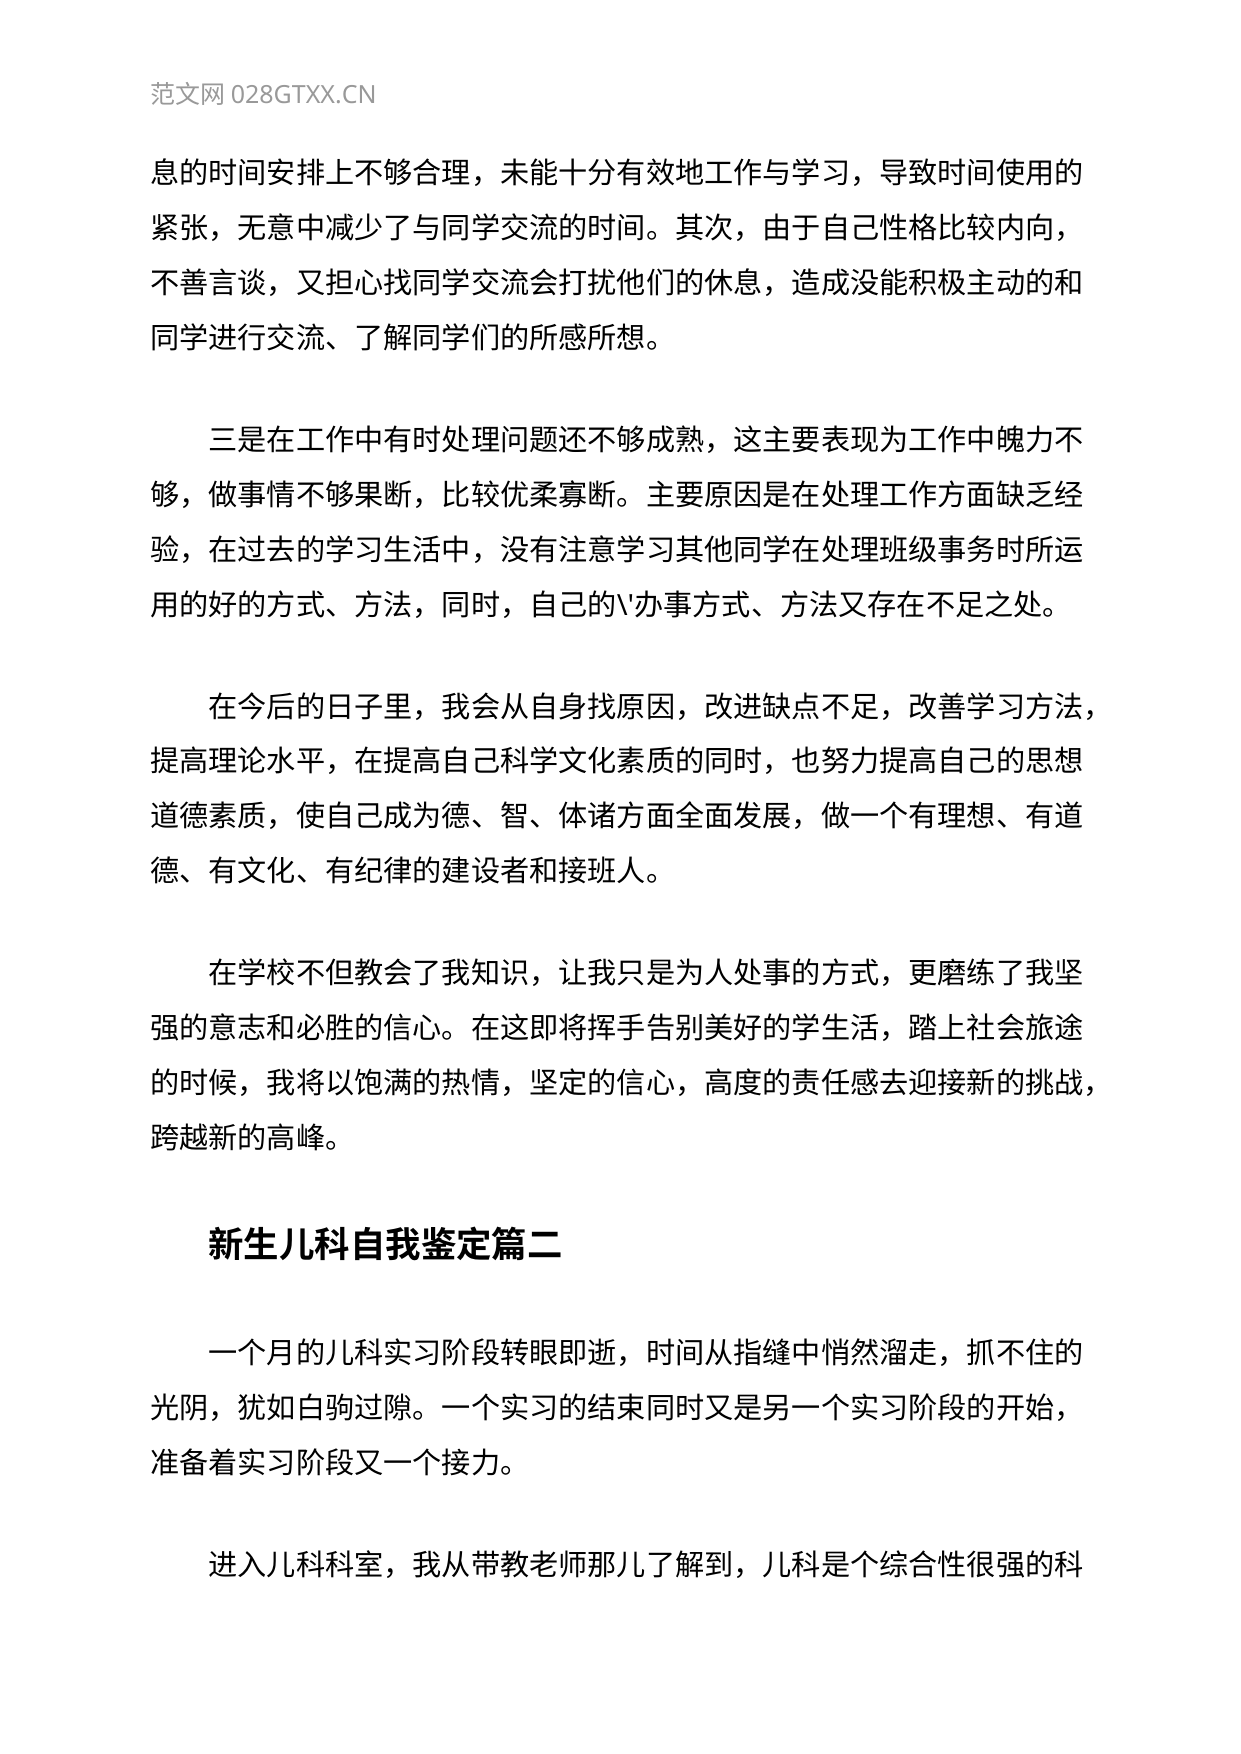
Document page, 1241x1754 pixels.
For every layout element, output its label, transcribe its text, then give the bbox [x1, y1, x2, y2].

text 新生儿科自我鉴定篇二 [150, 1216, 1090, 1267]
text 在今后的日子里，我会从自身找原因，改进缺点不足，改善学习方法，提高理论水平，在提高自己科学文化素质的同时，也努力提高自己的思想道德素质，使自己成为德、智、体诸方面全面发展，做一个有理想、有道德、有文化、有纪律的建设者和接班人。 [150, 683, 1090, 890]
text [150, 1541, 1090, 1583]
text 一个月的儿科实习阶段转眼即逝，时间从指缝中悄然溜走，抓不住的光阴，犹如白驹过隙。一个实习的结束同时又是另一个实习阶段的开始，准备着实习阶段又一个接力。 [150, 1329, 1090, 1482]
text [150, 150, 1090, 357]
text 在学校不但教会了我知识，让我只是为人处事的方式，更磨练了我坚强的意志和必胜的信心。在这即将挥手告别美好的学生活，踏上社会旅途的时候，我将以饱满的热情，坚定的信心，高度的责任感去迎接新的挑战，跨越新的高峰。 [150, 949, 1090, 1157]
text 三是在工作中有时处理问题还不够成熟，这主要表现为工作中魄力不够，做事情不够果断，比较优柔寡断。主要原因是在处理工作方面缺乏经验，在过去的学习生活中，没有注意学习其他同学在处理班级事务时所运用的好的方式、方法，同时，自己的\'办事方式、方法又存在不足之处。 [150, 416, 1090, 623]
